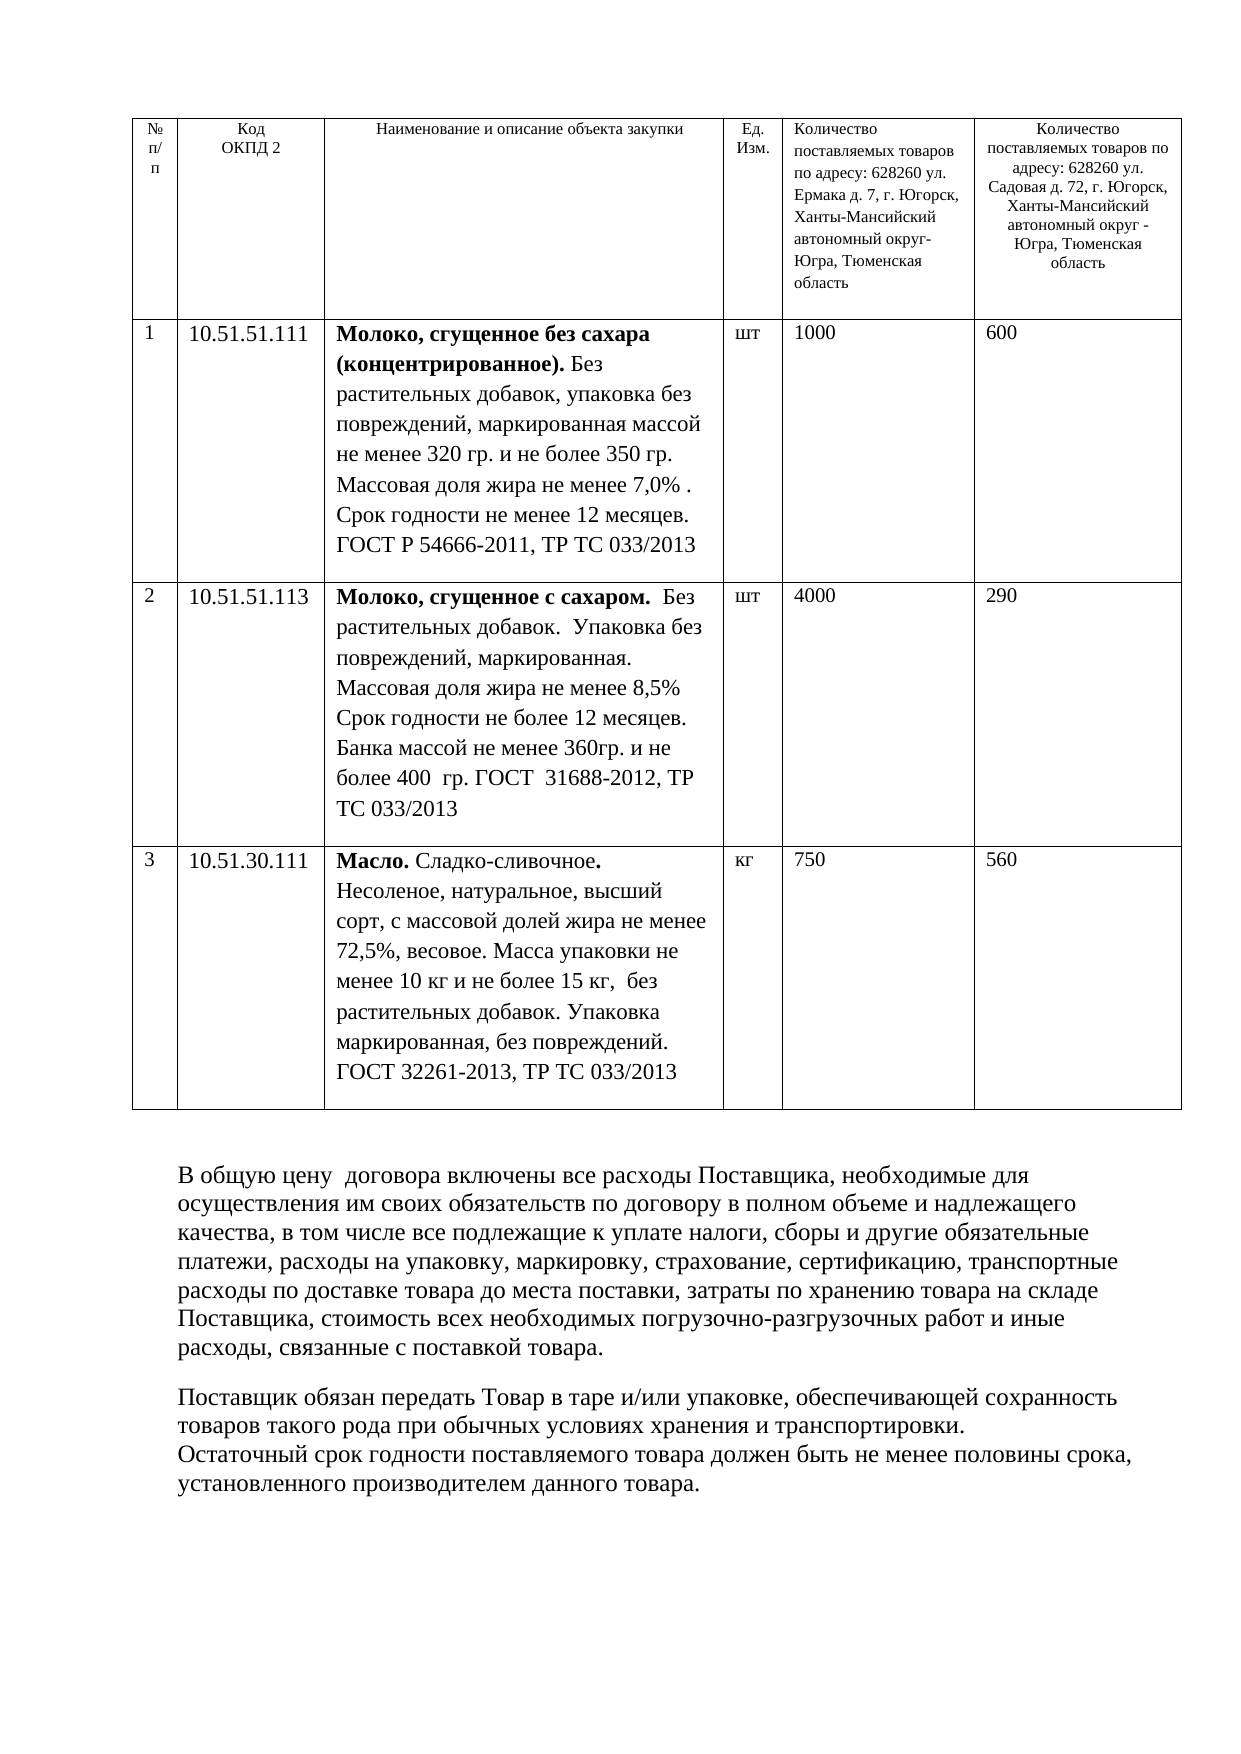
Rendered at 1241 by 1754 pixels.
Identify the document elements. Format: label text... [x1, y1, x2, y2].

table_cell 10.51.30.111 [178, 847, 324, 1109]
table_cell 3 [133, 847, 177, 1109]
table_cell 10.51.51.113 [178, 583, 324, 846]
table_cell 600 [975, 320, 1181, 582]
table_header № п/п [133, 119, 177, 318]
table_header Количество поставляемых товаров по адресу: 628260 ул. Ермака д. 7, г. Югорск, Ханты-Мансийский автономный округ-Югра, Тюменская область [783, 119, 974, 318]
table_cell 1000 [783, 320, 974, 582]
table_cell 4000 [783, 583, 974, 846]
table_header Количество поставляемых товаров по адресу: 628260 ул. Садовая д. 72, г. Югорск, Ханты-Мансийский автономный округ - Югра, Тюменская область [975, 119, 1181, 318]
table_cell 1 [133, 320, 177, 582]
text Остаточный срок годности поставляемого товара должен быть не менее половины срока, установленного производителем данного товара. [177, 1439, 1152, 1497]
table_cell шт [724, 320, 782, 582]
table_cell кг [724, 847, 782, 1109]
table_cell шт [724, 583, 782, 846]
table_cell 750 [783, 847, 974, 1109]
table_cell Молоко, сгущенное без сахара (концентрированное). Без растительных добавок, упаковка без повреждений, маркированная массой не менее 320 гр. и не более 350 гр. Массовая доля жира не менее 7,0% . Срок годности не менее 12 месяцев. ГОСТ Р 54666-2011, ТР ТС 033/2013 [325, 320, 723, 582]
table_cell 10.51.51.111 [178, 320, 324, 582]
table_cell 560 [975, 847, 1181, 1109]
table_header Наименование и описание объекта закупки [325, 119, 723, 318]
table_cell 290 [975, 583, 1181, 846]
table_cell 2 [133, 583, 177, 846]
table_header Ед. Изм. [724, 119, 782, 318]
table_cell Масло. Сладко-сливочное. Несоленое, натуральное, высший сорт, с массовой долей жира не менее 72,5%, весовое. Масса упаковки не менее 10 кг и не более 15 кг, без растительных добавок. Упаковка маркированная, без повреждений. ГОСТ 32261-2013, ТР ТС 033/2013 [325, 847, 723, 1109]
table_header Код ОКПД 2 [178, 119, 324, 318]
table_cell Молоко, сгущенное с сахаром. Без растительных добавок. Упаковка без повреждений, маркированная. Массовая доля жира не менее 8,5% Срок годности не более 12 месяцев. Банка массой не менее 360гр. и не более 400 гр. ГОСТ 31688-2012, ТР ТС 033/2013 [325, 583, 723, 846]
